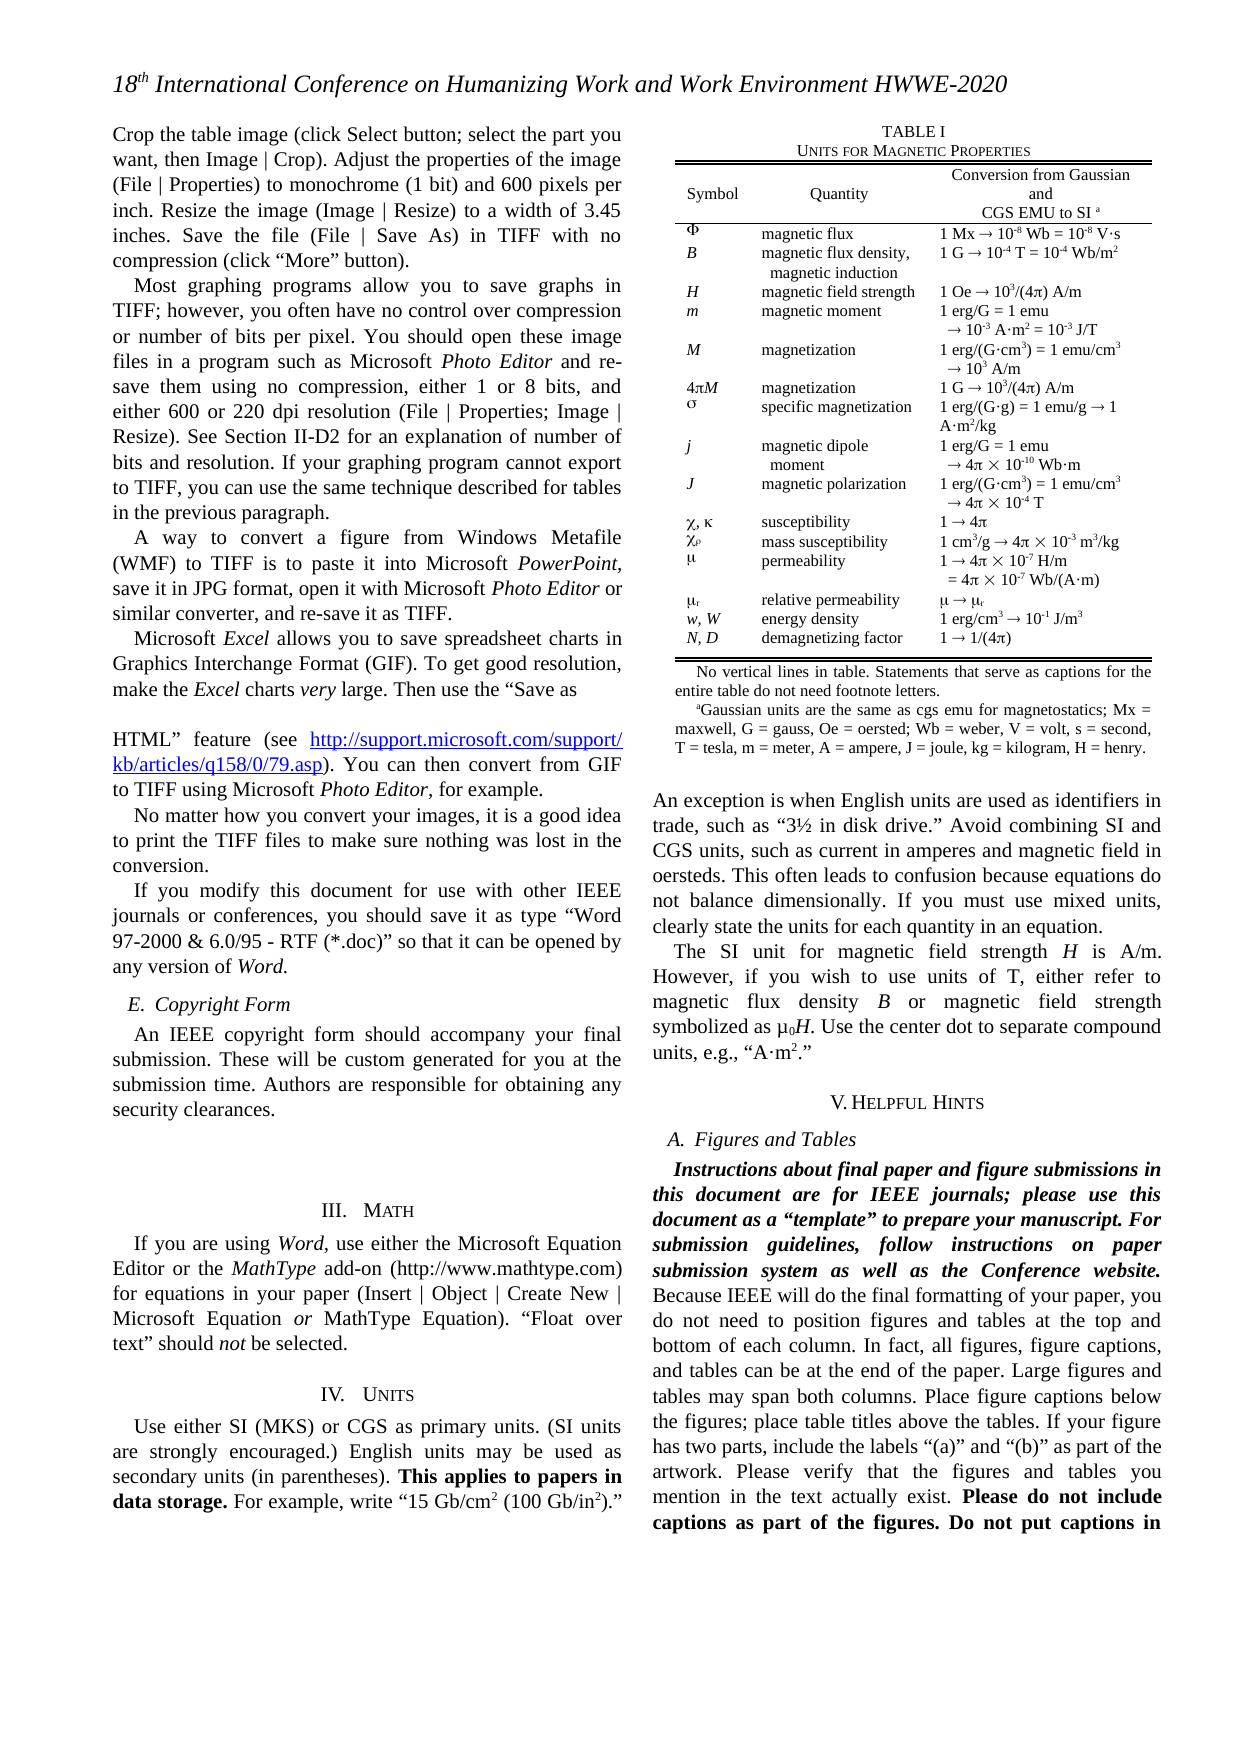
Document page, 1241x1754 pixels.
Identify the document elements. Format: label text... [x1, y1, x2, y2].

text Most graphing programs allow you to save graphs in TIFF; however, you often have no control over compression or number of bits per pixel. You should open these image files in a program such as Microsoft Photo Editor and re-save them using no compression, either 1 or 8 bits, and either 600 or 220 dpi resolution (File | Properties; Image | Resize). See Section II-D2 for an explanation of number of bits and resolution. If your graphing program cannot export to TIFF, you can use the same technique described for tables in the previous paragraph. [112, 273, 622, 524]
text The SI unit for magnetic field strength H is A/m. However, if you wish to use units of T, either refer to magnetic flux density B or magnetic field strength symbolized as µ0H. Use the center dot to separate compound units, e.g., “A·m2.” [652, 939, 1162, 1064]
text HTML” feature (see http://support.microsoft.com/support/ kb/articles/q158/0/79.asp). You can then convert from GIF to TIFF using Microsoft Photo Editor, for example. [112, 727, 622, 801]
subtitle Helpful Hints [652, 1090, 1162, 1114]
text A way to convert a figure from Windows Metafile (WMF) to TIFF is to paste it into Microsoft PowerPoint, save it in JPG format, open it with Microsoft Photo Editor or similar converter, and re-save it as TIFF. [112, 525, 622, 625]
text If you are using Word, use either the Microsoft Equation Editor or the MathType add-on (http://www.mathtype.com) for equations in your paper (Insert | Object | Create New | Microsoft Equation or MathType Equation). “Float over text” should not be selected. [112, 1230, 622, 1355]
subtitle Units [112, 1381, 622, 1406]
subtitle Copyright Form [127, 991, 622, 1016]
subtitle MATH [112, 1198, 622, 1222]
text No matter how you convert your images, it is a good idea to print the TIFF files to make sure nothing was lost in the conversion. [112, 802, 622, 877]
subtitle Figures and Tables [667, 1126, 1162, 1151]
text Use either SI (MKS) or CGS as primary units. (SI units are strongly encouraged.) English units may be used as secondary units (in parentheses). This applies to papers in data storage. For example, write “15 Gb/cm2 (100 Gb/in2).” An exception is when English units are used as identifiers in trade, such as “3½ in disk drive.” Avoid combining SI and CGS units, such as current in amperes and magnetic field in oersteds. This often leads to confusion because equations do not balance dimensionally. If you must use mixed units, clearly state the units for each quantity in an equation. [652, 122, 1162, 938]
text Use either SI (MKS) or CGS as primary units. (SI units are strongly encouraged.) English units may be used as secondary units (in parentheses). This applies to papers in data storage. For example, write “15 Gb/cm2 (100 Gb/in2).” An exception is when English units are used as identifiers in trade, such as “3½ in disk drive.” Avoid combining SI and CGS units, such as current in amperes and magnetic field in oersteds. This often leads to confusion because equations do not balance dimensionally. If you must use mixed units, clearly state the units for each quantity in an equation. [112, 1414, 622, 1513]
text Microsoft Excel allows you to save spreadsheet charts in Graphics Interchange Format (GIF). To get good resolution, make the Excel charts very large. Then use the “Save as [112, 626, 622, 701]
text If you modify this document for use with other IEEE journals or conferences, you should save it as type “Word 97-2000 & 6.0/95 - RTF (*.doc)” so that it can be opened by any version of Word. [112, 878, 622, 978]
text An IEEE copyright form should accompany your final submission. These will be custom generated for you at the submission time. Authors are responsible for obtaining any security clearances. [112, 1022, 622, 1121]
